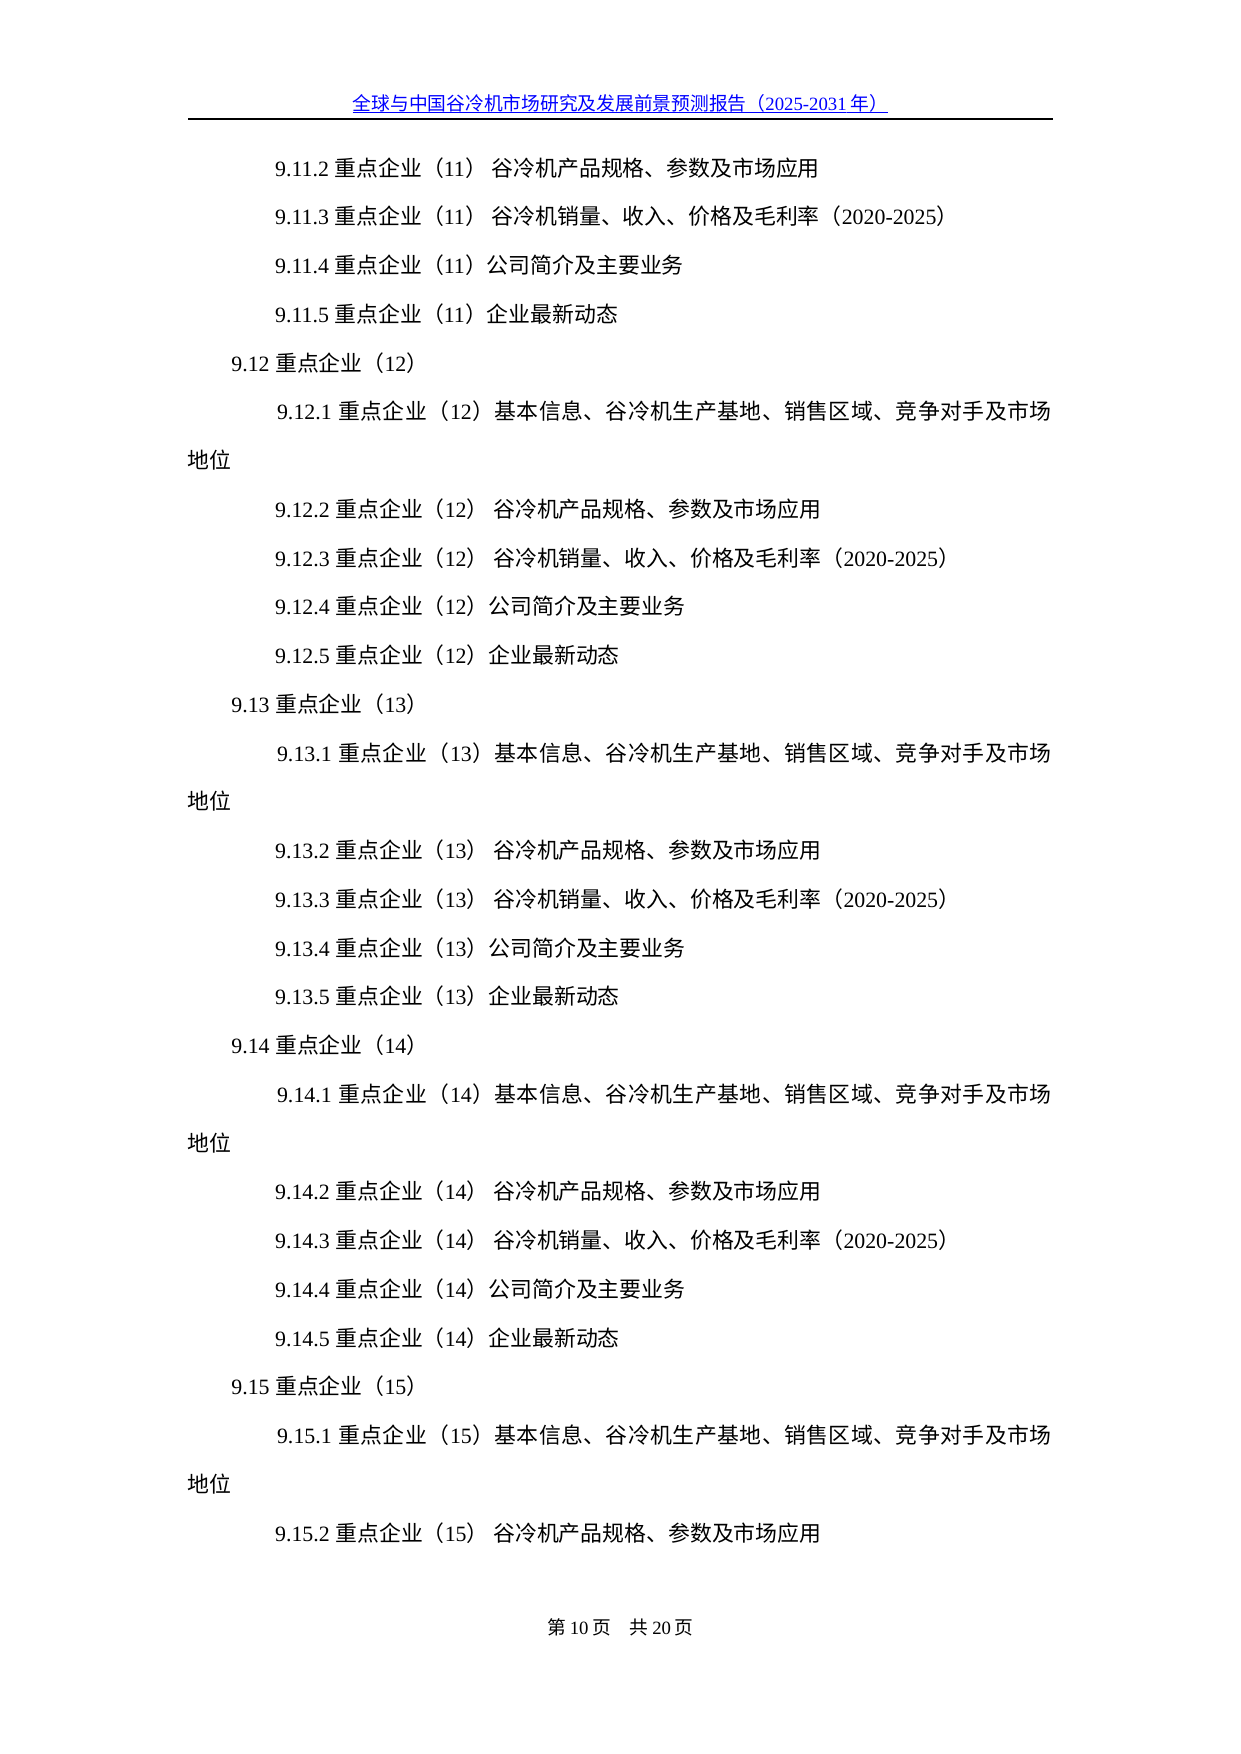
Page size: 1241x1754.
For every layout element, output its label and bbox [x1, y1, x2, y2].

text [187, 150, 1053, 1548]
